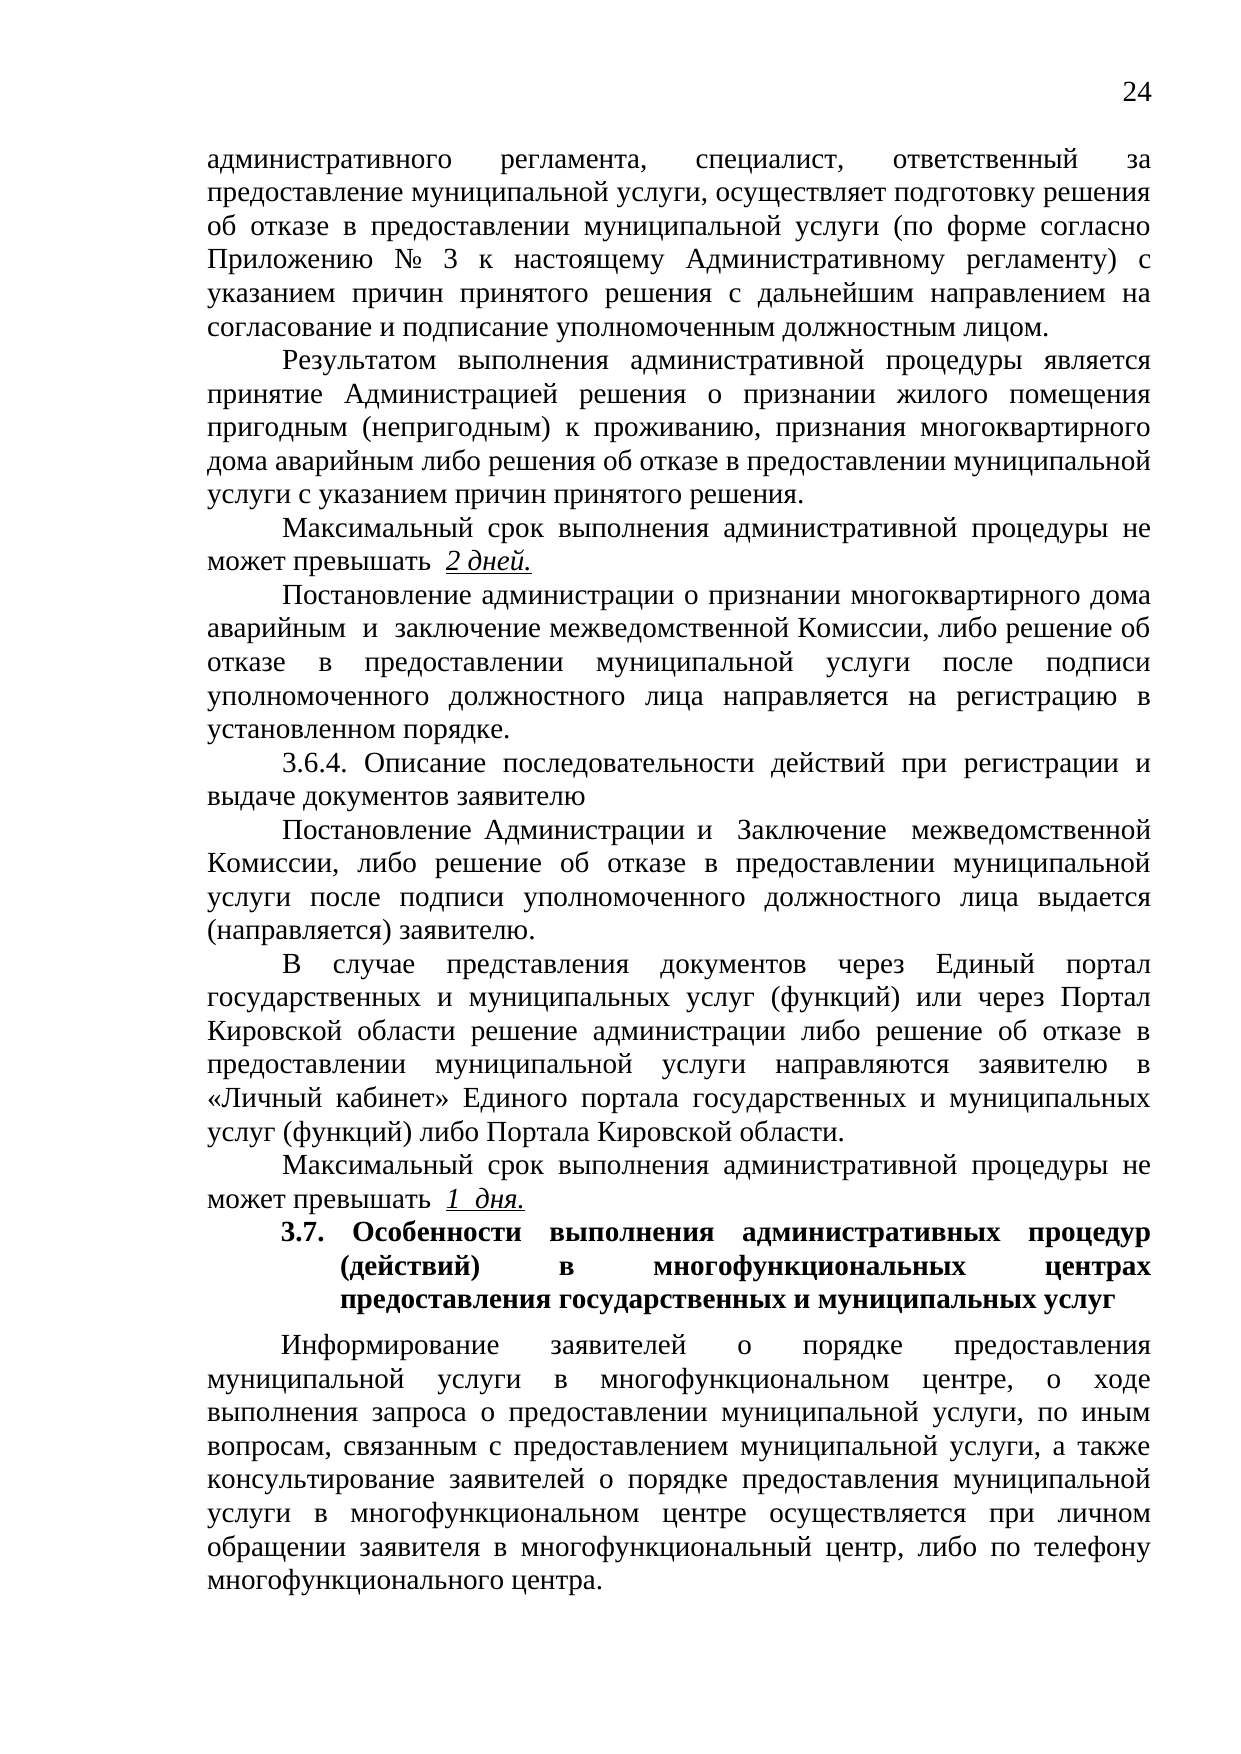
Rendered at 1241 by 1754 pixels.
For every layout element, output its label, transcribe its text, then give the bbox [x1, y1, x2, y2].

text Результатом выполнения административной процедуры является принятие Администрацией решения о признании жилого помещения пригодным (непригодным) к проживанию, признания многоквартирного дома аварийным либо решения об отказе в предоставлении муниципальной услуги с указанием причин принятого решения. [207, 342, 1152, 510]
text Максимальный срок выполнения административной процедуры не может превышать 2 дней. [207, 510, 1152, 577]
text Постановление администрации о признании многоквартирного дома аварийным и заключение межведомственной Комиссии, либо решение об отказе в предоставлении муниципальной услуги после подписи уполномоченного должностного лица направляется на регистрацию в установленном порядке. [207, 577, 1152, 745]
subtitle 3.7. Особенности выполнения административных процедур (действий) в многофункциональных центрах предоставления государственных и муниципальных услуг [281, 1214, 1152, 1315]
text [207, 141, 1152, 342]
text В случае представления документов через Единый портал государственных и муниципальных услуг (функций) или через Портал Кировской области решение администрации либо решение об отказе в предоставлении муниципальной услуги направляются заявителю в «Личный кабинет» Единого портала государственных и муниципальных услуг (функций) либо Портала Кировской области. [207, 946, 1152, 1147]
text Максимальный срок выполнения административной процедуры не может превышать 1 дня. [207, 1147, 1152, 1214]
text Постановление Администрации и Заключение межведомственной Комиссии, либо решение об отказе в предоставлении муниципальной услуги после подписи уполномоченного должностного лица выдается (направляется) заявителю. [207, 812, 1152, 946]
text Информирование заявителей о порядке предоставления муниципальной услуги в многофункциональном центре, о ходе выполнения запроса о предоставлении муниципальной услуги, по иным вопросам, связанным с предоставлением муниципальной услуги, а также консультирование заявителей о порядке предоставления муниципальной услуги в многофункциональном центре осуществляется при личном обращении заявителя в многофункциональный центр, либо по телефону многофункционального центра. [207, 1327, 1152, 1596]
text 3.6.4. Описание последовательности действий при регистрации и выдаче документов заявителю [207, 745, 1152, 812]
